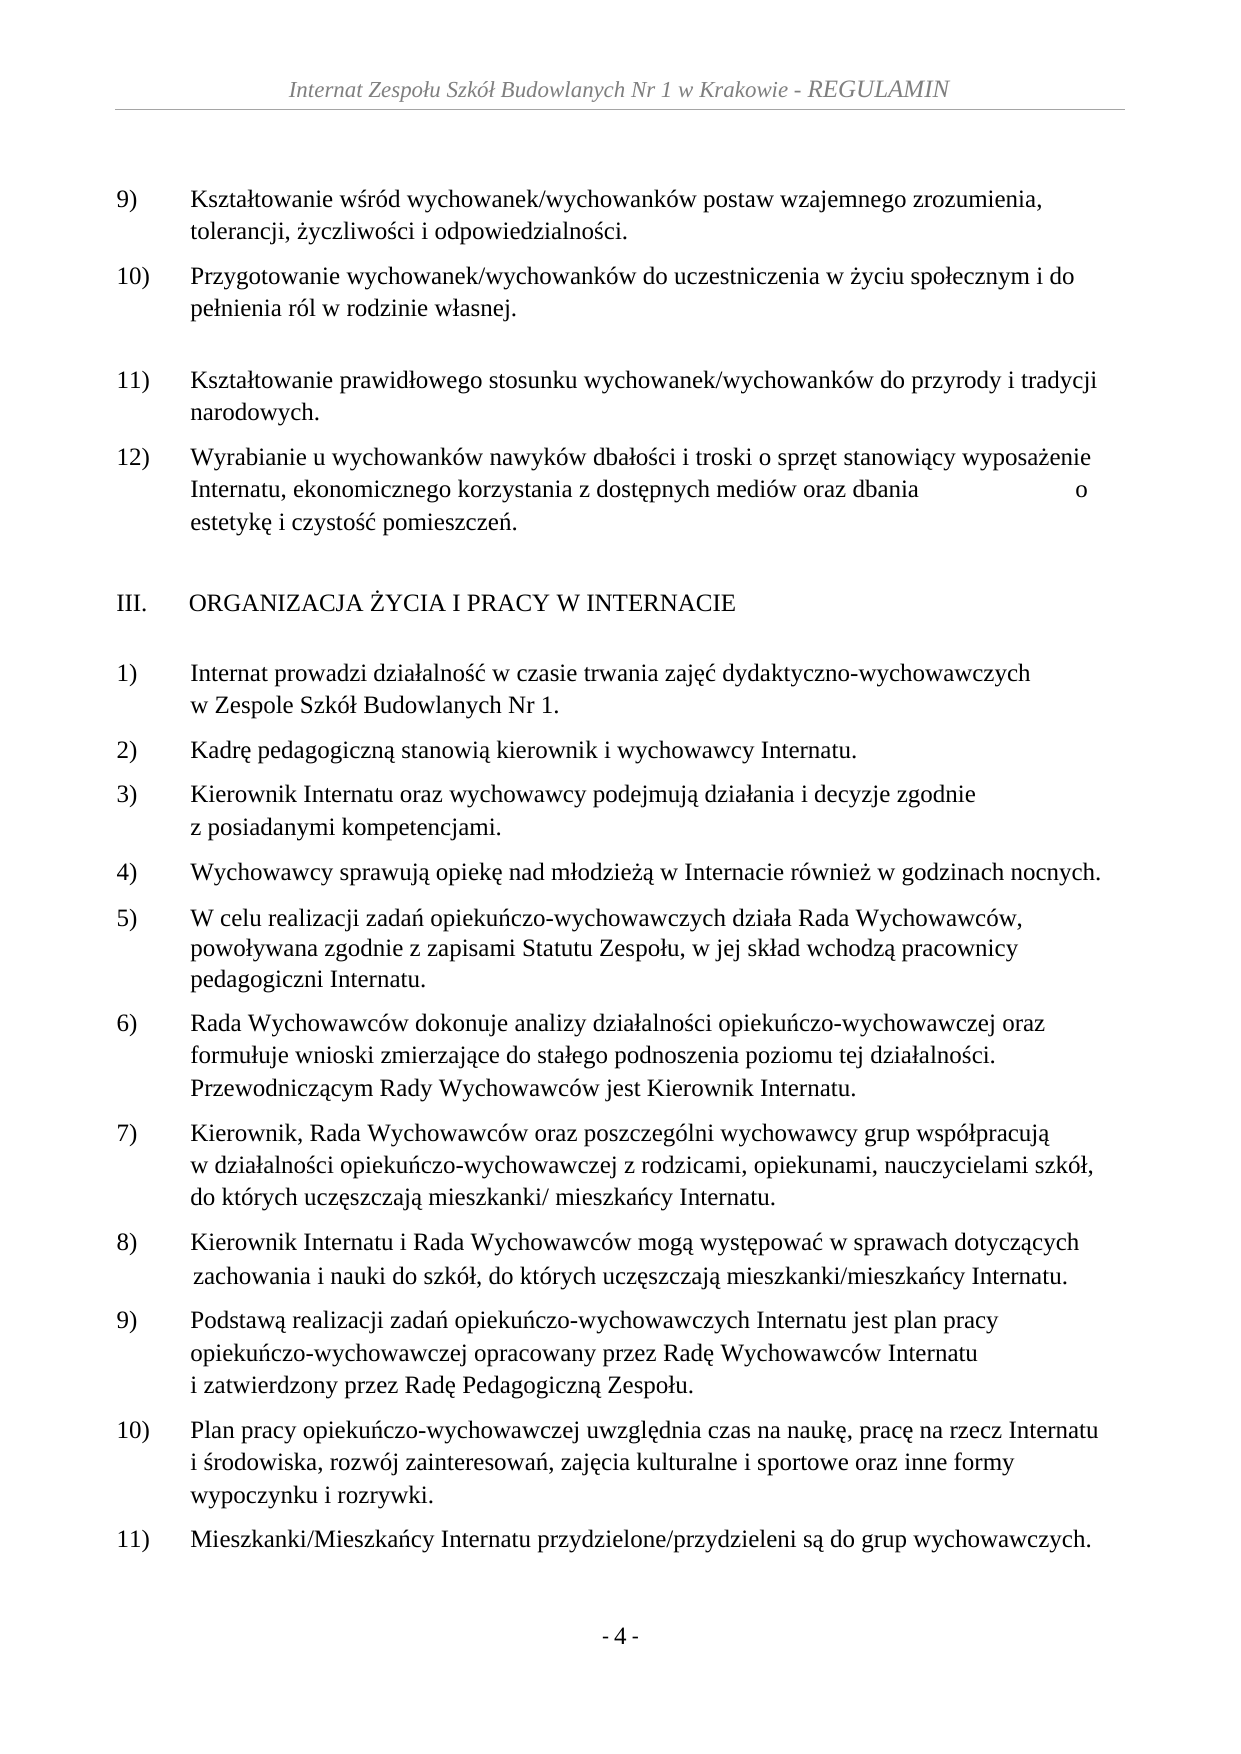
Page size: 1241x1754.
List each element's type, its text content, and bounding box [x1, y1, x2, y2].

list Rada Wychowawców dokonuje analizy działalności opiekuńczo-wychowawczej oraz formułuje wnioski zmierzające do stałego podnoszenia poziomu tej działalności. Przewodniczącym Rady Wychowawców jest Kierownik Internatu. [116, 1008, 1120, 1102]
list Kierownik Internatu oraz wychowawcy podejmują działania i decyzje zgodnie z posiadanymi kompetencjami. [116, 779, 1120, 841]
text zachowania i nauki do szkół, do których uczęszczają mieszkanki/mieszkańcy Internatu. [193, 1261, 1120, 1289]
list Internat prowadzi działalność w czasie trwania zajęć dydaktyczno-wychowawczych w Zespole Szkół Budowlanych Nr 1. [116, 658, 1120, 719]
list Plan pracy opiekuńczo-wychowawczej uwzględnia czas na naukę, pracę na rzecz Internatu i środowiska, rozwój zainteresowań, zajęcia kulturalne i sportowe oraz inne formy wypoczynku i rozrywki. [116, 1415, 1120, 1508]
list Wyrabianie u wychowanków nawyków dbałości i troski o sprzęt stanowiący wyposażenie Internatu, ekonomicznego korzystania z dostępnych mediów oraz dbania o estetykę i czystość pomieszczeń. [116, 442, 1120, 536]
list W celu realizacji zadań opiekuńczo-wychowawczych działa Rada Wychowawców, powoływana zgodnie z zapisami Statutu Zespołu, w jej skład wchodzą pracownicy pedagogiczni Internatu. [116, 903, 1120, 992]
text III. ORGANIZACJA ŻYCIA I PRACY W INTERNACIE [44, 588, 1120, 617]
list Przygotowanie wychowanek/wychowanków do uczestniczenia w życiu społecznym i do pełnienia ról w rodzinie własnej. [116, 261, 1120, 322]
list Kadrę pedagogiczną stanowią kierownik i wychowawcy Internatu. [116, 735, 1120, 763]
list Podstawą realizacji zadań opiekuńczo-wychowawczych Internatu jest plan pracy opiekuńczo-wychowawczej opracowany przez Radę Wychowawców Internatu i zatwierdzony przez Radę Pedagogiczną Zespołu. [116, 1305, 1120, 1399]
list Kierownik Internatu i Rada Wychowawców mogą występować w sprawach dotyczących [116, 1227, 1120, 1256]
list Kształtowanie wśród wychowanek/wychowanków postaw wzajemnego zrozumienia, tolerancji, życzliwości i odpowiedzialności. [116, 184, 1120, 245]
list Kształtowanie prawidłowego stosunku wychowanek/wychowanków do przyrody i tradycji narodowych. [116, 365, 1120, 426]
list Kierownik, Rada Wychowawców oraz poszczególni wychowawcy grup współpracują w działalności opiekuńczo-wychowawczej z rodzicami, opiekunami, nauczycielami szkół, do których uczęszczają mieszkanki/ mieszkańcy Internatu. [116, 1118, 1120, 1211]
list Wychowawcy sprawują opiekę nad młodzieżą w Internacie również w godzinach nocnych. [116, 857, 1120, 885]
list Mieszkanki/Mieszkańcy Internatu przydzielone/przydzieleni są do grup wychowawczych. [116, 1524, 1120, 1553]
